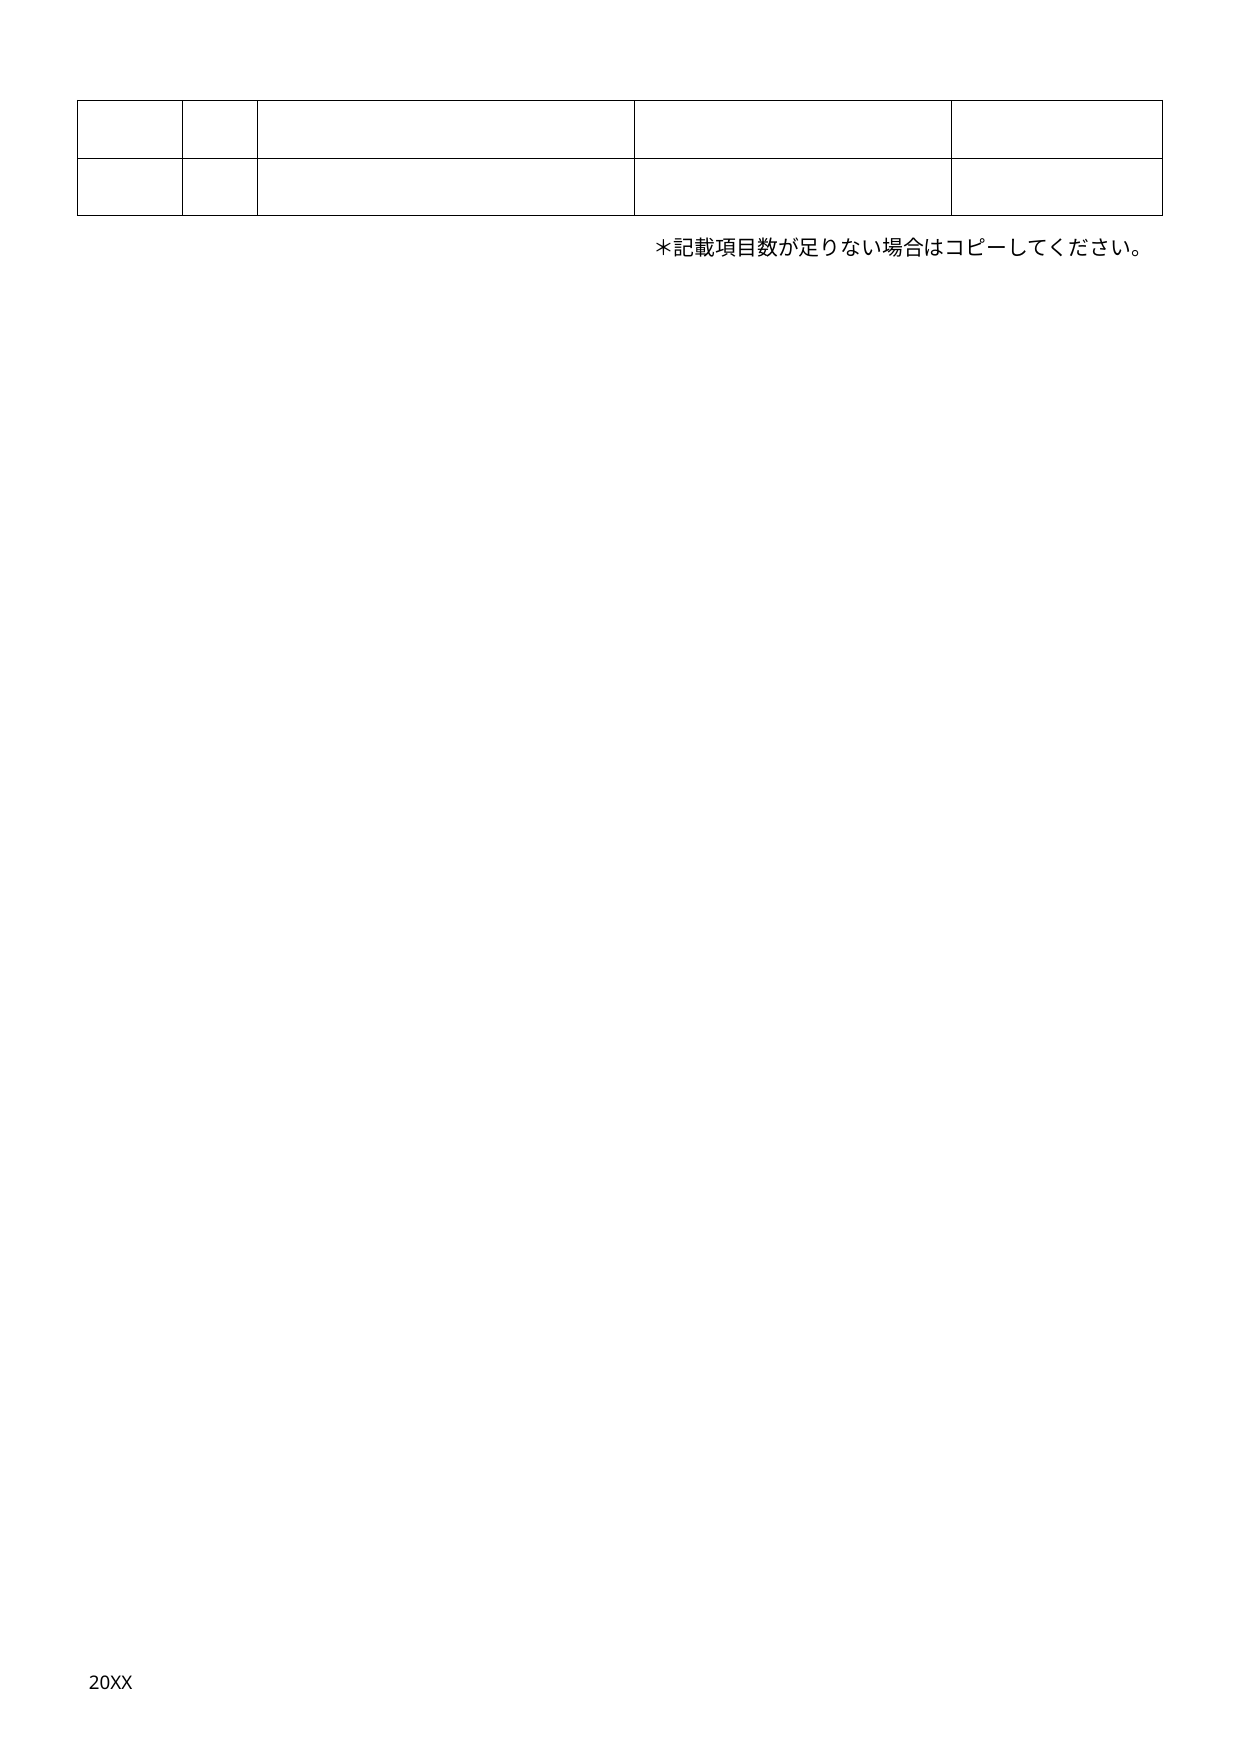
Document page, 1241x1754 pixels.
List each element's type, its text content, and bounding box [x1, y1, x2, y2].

table_cell [183, 101, 257, 157]
text ＊記載項目数が足りない場合はコピーしてください。 [89, 216, 1152, 276]
table_cell [952, 101, 1162, 157]
table_cell [183, 159, 257, 215]
table_cell [952, 159, 1162, 215]
table_cell [635, 159, 951, 215]
table_cell [78, 159, 182, 215]
table_cell [258, 101, 634, 157]
table_cell [78, 101, 182, 157]
table_cell [258, 159, 634, 215]
table_cell [635, 101, 951, 157]
